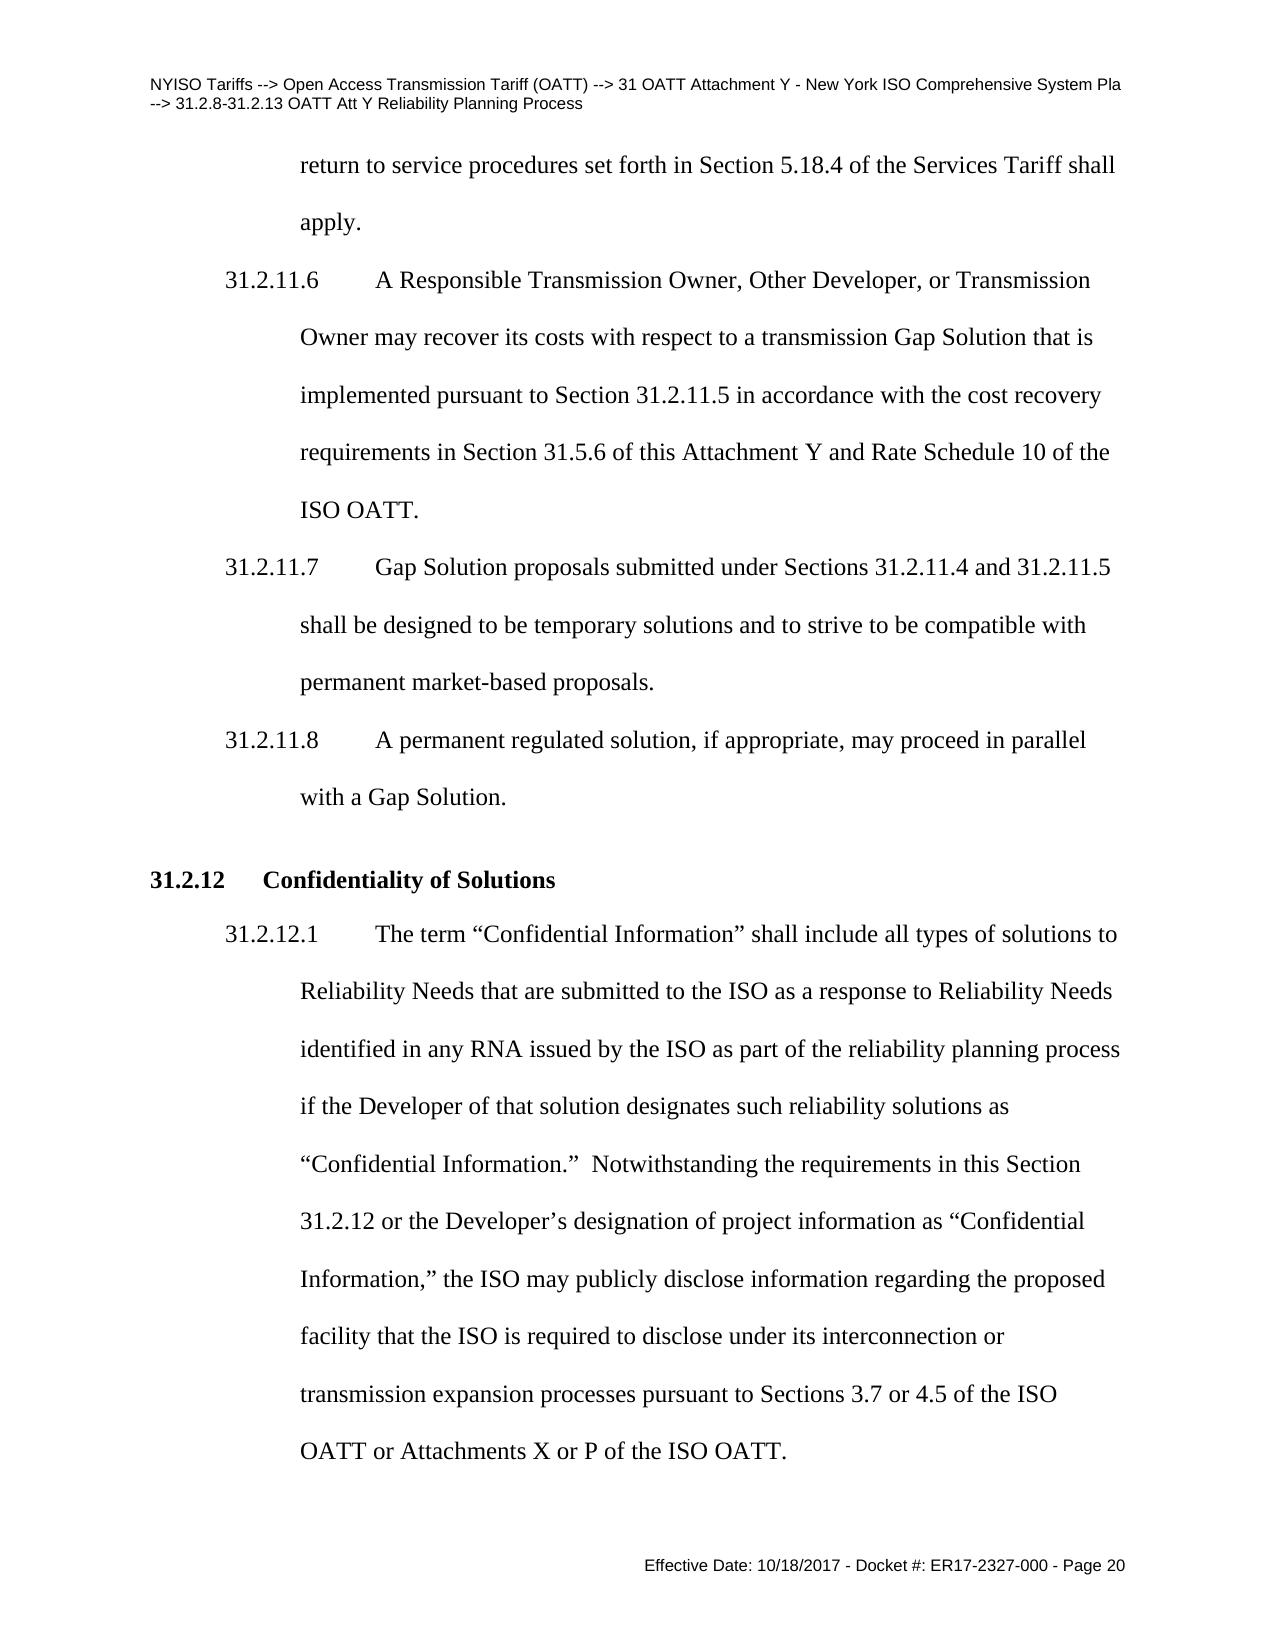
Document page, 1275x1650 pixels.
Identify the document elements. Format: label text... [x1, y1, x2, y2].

text 31.2.11.6 A Responsible Transmission Owner, Other Developer, or Transmission Owner may recover its costs with respect to a transmission Gap Solution that is implemented pursuant to Section 31.2.11.5 in accordance with the cost recovery requirements in Section 31.5.6 of this Attachment Y and Rate Schedule 10 of the ISO OATT. [225, 265, 1125, 524]
subtitle 31.2.12 Confidentiality of Solutions [150, 865, 1059, 894]
text 31.2.11.7 Gap Solution proposals submitted under Sections 31.2.11.4 and 31.2.11.5 shall be designed to be temporary solutions and to strive to be compatible with permanent market-based proposals. [225, 552, 1125, 696]
text 31.2.11.8 A permanent regulated solution, if appropriate, may proceed in parallel with a Gap Solution. [225, 725, 1125, 811]
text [225, 150, 1125, 236]
text 31.2.12.1 The term “Confidential Information” shall include all types of solutions to Reliability Needs that are submitted to the ISO as a response to Reliability Needs identified in any RNA issued by the ISO as part of the reliability planning process if the Developer of that solution designates such reliability solutions as “Confidential Information.” Notwithstanding the requirements in this Section 31.2.12 or the Developer’s designation of project information as “Confidential Information,” the ISO may publicly disclose information regarding the proposed facility that the ISO is required to disclose under its interconnection or transmission expansion processes pursuant to Sections 3.7 or 4.5 of the ISO OATT or Attachments X or P of the ISO OATT. [225, 919, 1125, 1465]
